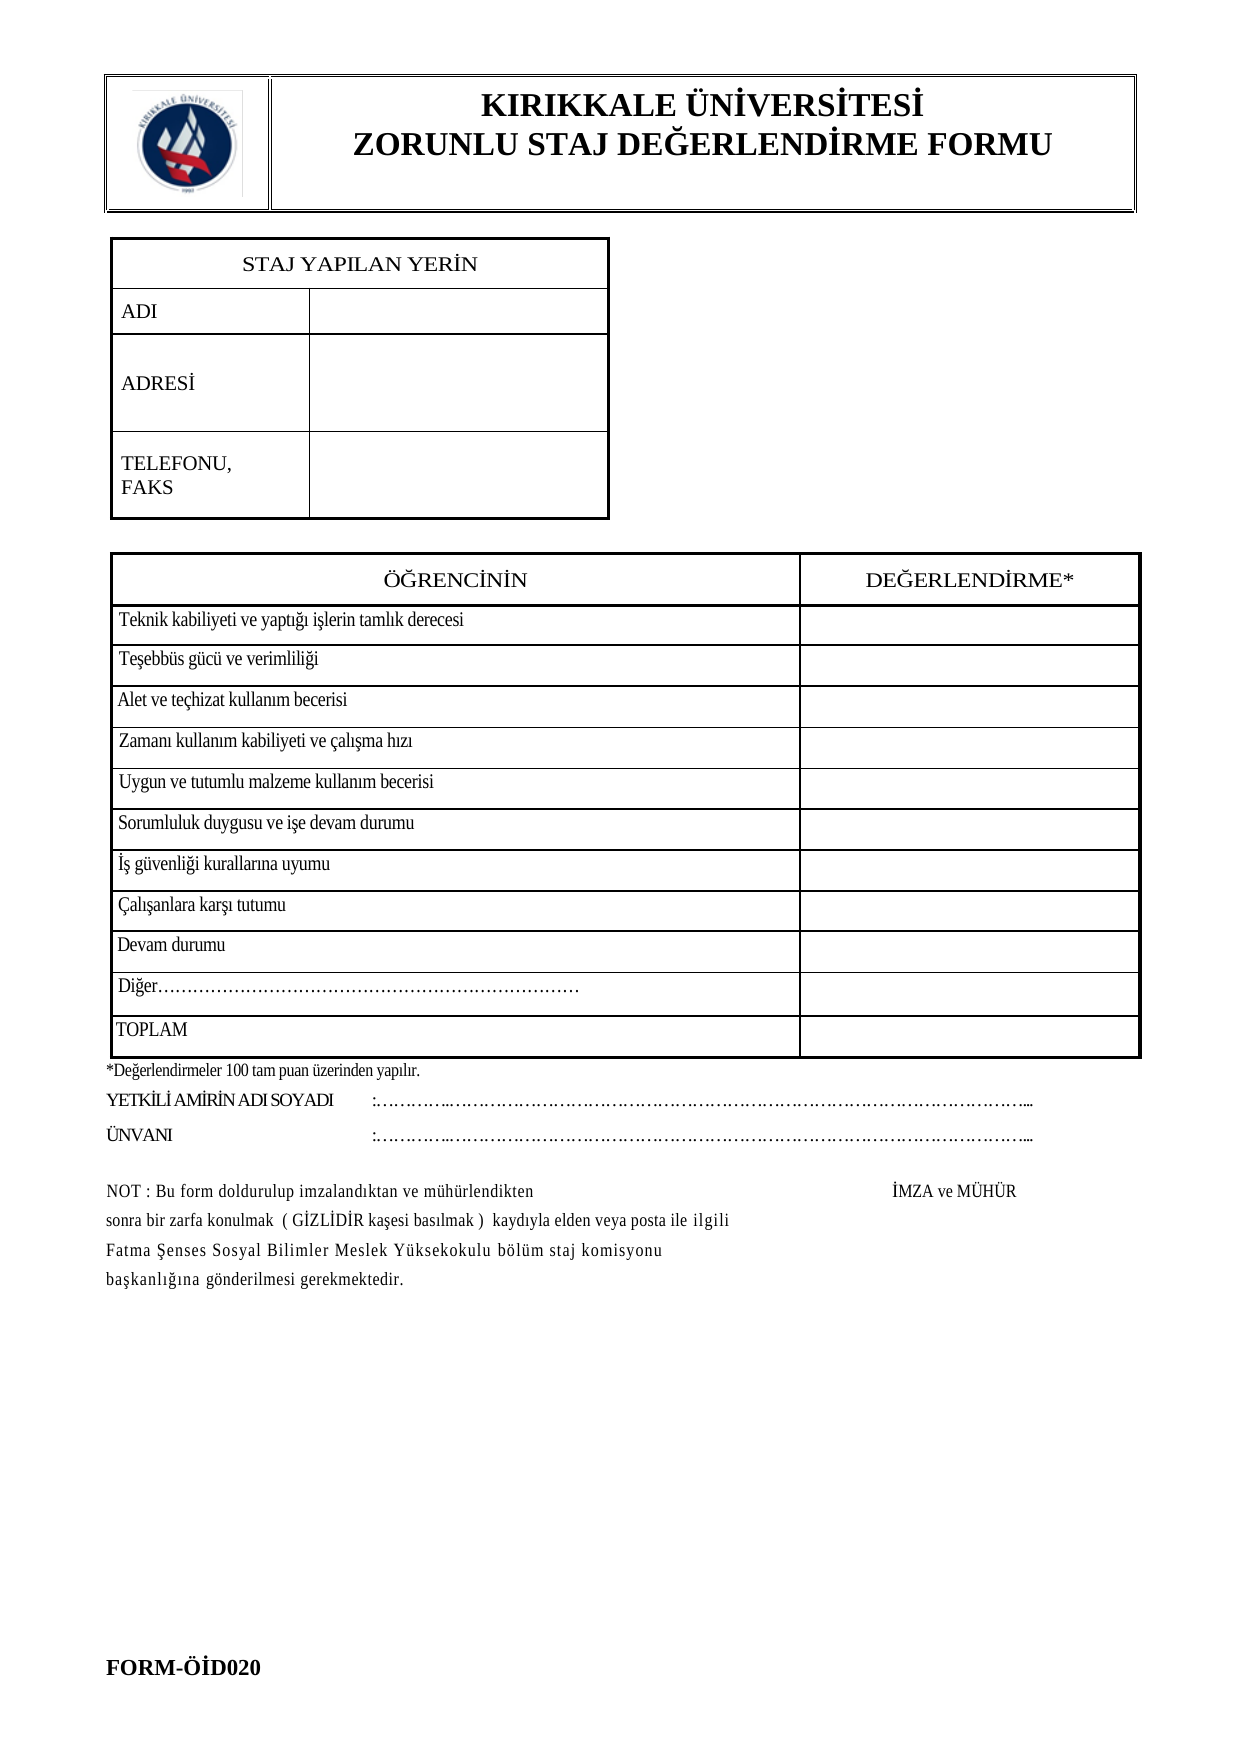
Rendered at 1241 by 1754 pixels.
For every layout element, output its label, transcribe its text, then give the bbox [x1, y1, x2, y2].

text ÜNVANI :………….………………………………………………………………………………………... [106, 1124, 1136, 1146]
table_cell [310, 432, 607, 517]
table_header ÖĞRENCİNİN [113, 555, 799, 604]
table_cell [310, 289, 607, 333]
table_cell [801, 769, 1138, 808]
table_cell [801, 687, 1138, 726]
table_cell [801, 851, 1138, 890]
table_cell Uygun ve tutumlu malzeme kullanım becerisi [113, 769, 799, 808]
table_cell Teşebbüs gücü ve verimliliği [113, 646, 799, 685]
table_cell [801, 607, 1138, 644]
table_cell [801, 892, 1138, 930]
table_cell [801, 646, 1138, 685]
table_cell Teknik kabiliyeti ve yaptığı işlerin tamlık derecesi [113, 607, 799, 644]
table_header DEĞERLENDİRME* [801, 555, 1138, 604]
table_cell [801, 973, 1138, 1015]
table_cell [801, 932, 1138, 972]
text YETKİLİ AMİRİN ADI SOYADI :………….………………………………………………………………………………………... [106, 1089, 1136, 1110]
table_cell Çalışanlara karşı tutumu [113, 892, 799, 930]
table_cell TELEFONU, FAKS [113, 432, 309, 517]
table_cell [310, 335, 607, 431]
text NOT : Bu form doldurulup imzalandıktan ve mühürlendikten İMZA ve MÜHÜR [106, 1174, 1136, 1203]
table_cell İş güvenliği kurallarına uyumu [113, 851, 799, 890]
table_cell ADI [113, 289, 309, 333]
table_cell TOPLAM [113, 1017, 799, 1056]
table_cell Diğer……………………………………………………………… [113, 973, 799, 1015]
picture [132, 90, 244, 197]
text *Değerlendirmeler 100 tam puan üzerinden yapılır. [106, 1059, 1240, 1081]
table_cell [801, 728, 1138, 768]
table_cell Sorumluluk duygusu ve işe devam durumu [113, 810, 799, 849]
table_header STAJ YAPILAN YERİN [113, 240, 607, 288]
table_cell Devam durumu [113, 932, 799, 972]
table_cell [801, 1017, 1138, 1056]
table_cell Zamanı kullanım kabiliyeti ve çalışma hızı [113, 728, 799, 768]
table_cell [801, 810, 1138, 849]
table_cell ADRESİ [113, 335, 309, 431]
text sonra bir zarfa konulmak ( GİZLİDİR kaşesi basılmak ) kaydıyla elden veya posta ile ilgili Fatma Şenses Sosyal Bilimler Meslek Yüksekokulu bölüm staj komisyonu başkanlığına gönderilmesi gerekmektedir. [106, 1203, 758, 1291]
table_cell Alet ve teçhizat kullanım becerisi [113, 687, 799, 726]
